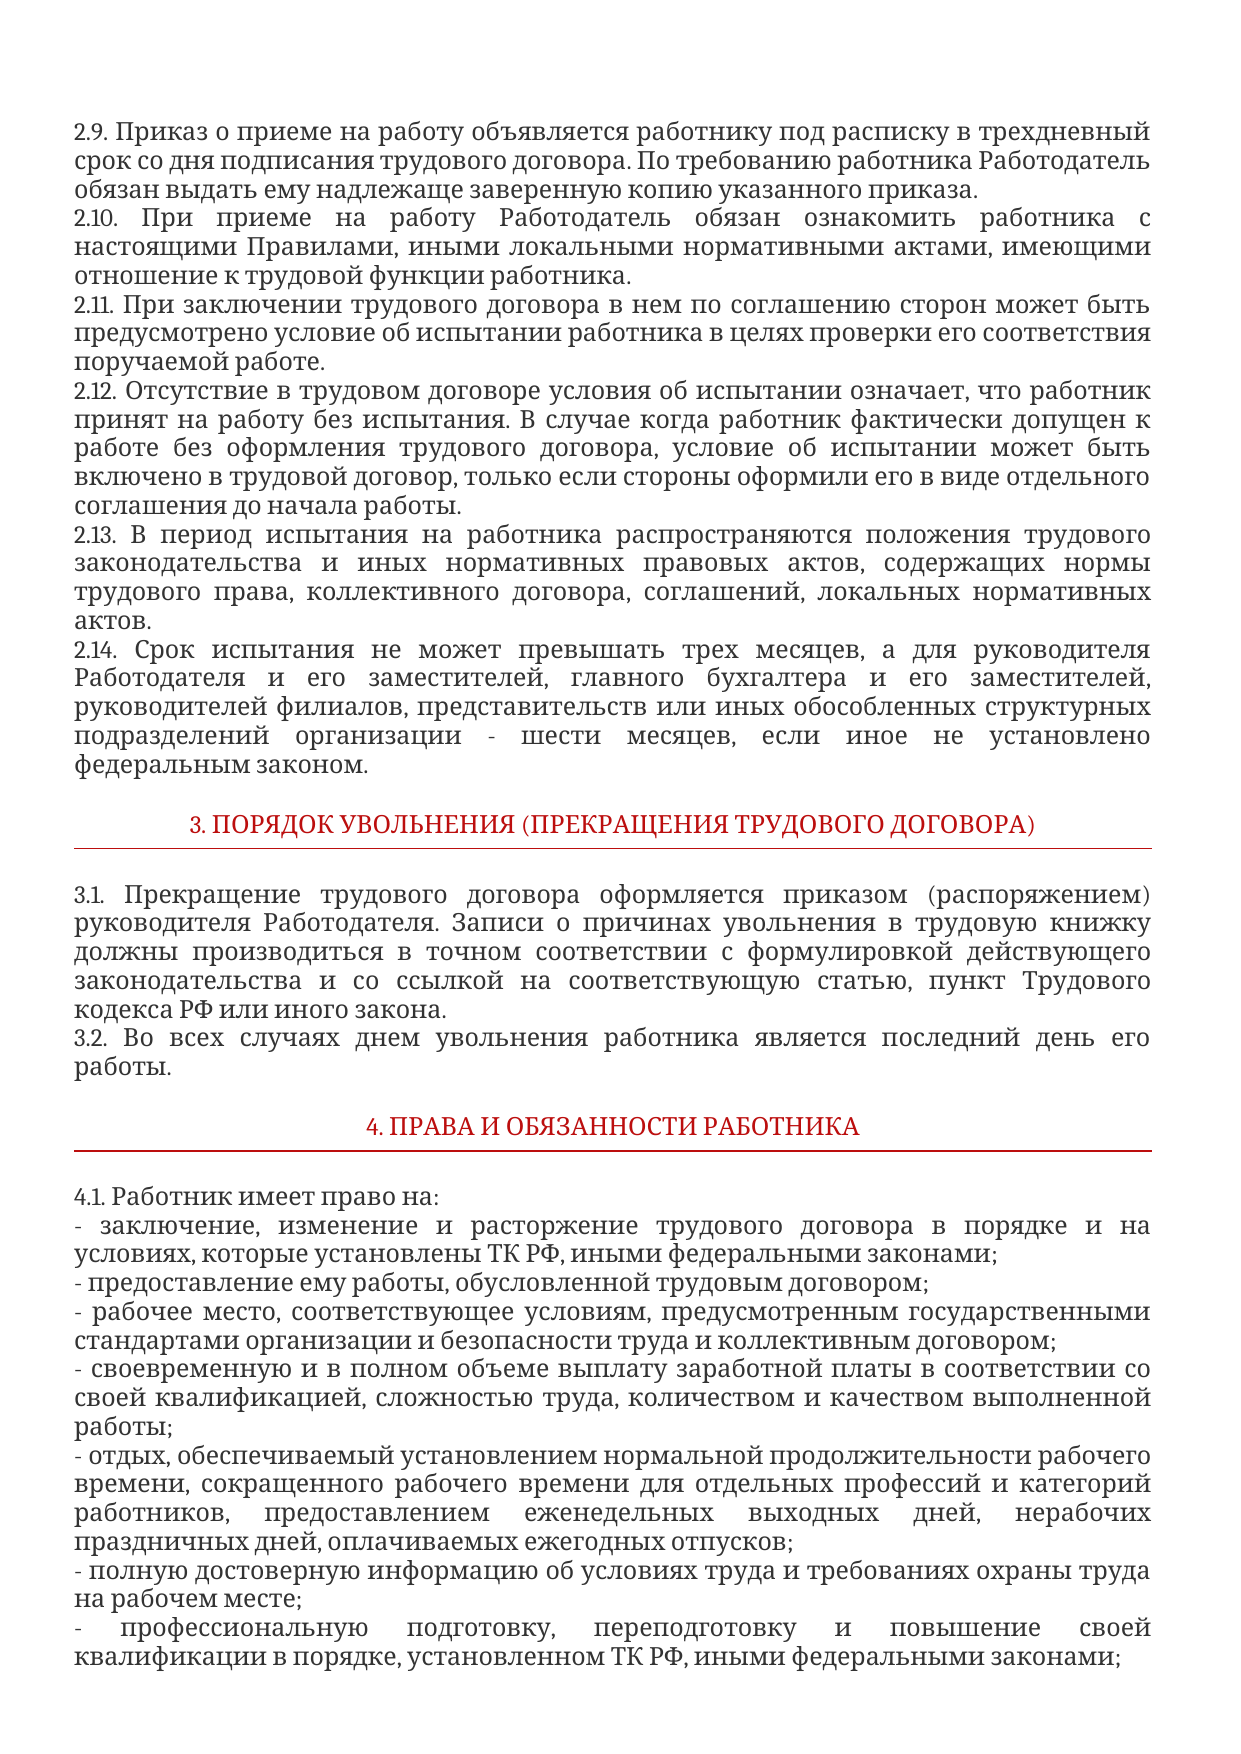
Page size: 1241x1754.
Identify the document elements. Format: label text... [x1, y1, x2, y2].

text 2.14. Срок испытания не может превышать трех месяцев, а для руководителя Работодателя и его заместителей, главного бухгалтера и его заместителей, руководителей филиалов, представительств или иных обособленных структурных подразделений организации - шести месяцев, если иное не установлено федеральным законом. [74, 636, 1152, 779]
text - полную достоверную информацию об условиях труда и требованиях охраны труда на рабочем месте; [74, 1557, 1152, 1614]
text 3. ПОРЯДОК УВОЛЬНЕНИЯ (ПРЕКРАЩЕНИЯ ТРУДОВОГО ДОГОВОРА) [74, 811, 1152, 848]
text 2.9. Приказ о приеме на работу объявляется работнику под расписку в трехдневный срок со дня подписания трудового договора. По требованию работника Работодатель обязан выдать ему надлежаще заверенную копию указанного приказа. [74, 118, 1152, 204]
text 2.10. При приеме на работу Работодатель обязан ознакомить работника с настоящими Правилами, иными локальными нормативными актами, имеющими отношение к трудовой функции работника. [74, 204, 1152, 291]
text - рабочее место, соответствующее условиям, предусмотренным государственными стандартами организации и безопасности труда и коллективным договором; [74, 1298, 1152, 1355]
text 4. ПРАВА И ОБЯЗАННОСТИ РАБОТНИКА [74, 1113, 1152, 1150]
text - профессиональную подготовку, переподготовку и повышение своей квалификации в порядке, установленном ТК РФ, иными федеральными законами; [74, 1614, 1152, 1672]
text 3.1. Прекращение трудового договора оформляется приказом (распоряжением) руководителя Работодателя. Записи о причинах увольнения в трудовую книжку должны производиться в точном соответствии с формулировкой действующего законодательства и со ссылкой на соответствующую статью, пункт Трудового кодекса РФ или иного закона. [74, 881, 1152, 1024]
text 3.2. Во всех случаях днем увольнения работника является последний день его работы. [74, 1024, 1152, 1082]
text - своевременную и в полном объеме выплату заработной платы в соответствии со своей квалификацией, сложностью труда, количеством и качеством выполненной работы; [74, 1355, 1152, 1442]
text - отдых, обеспечиваемый установлением нормальной продолжительности рабочего времени, сокращенного рабочего времени для отдельных профессий и категорий работников, предоставлением еженедельных выходных дней, нерабочих праздничных дней, оплачиваемых ежегодных отпусков; [74, 1442, 1152, 1557]
text - заключение, изменение и расторжение трудового договора в порядке и на условиях, которые установлены ТК РФ, иными федеральными законами; [74, 1212, 1152, 1269]
text - предоставление ему работы, обусловленной трудовым договором; [74, 1269, 1152, 1298]
text 4.1. Работник имеет право на: [74, 1183, 1152, 1212]
text 2.12. Отсутствие в трудовом договоре условия об испытании означает, что работник принят на работу без испытания. В случае когда работник фактически допущен к работе без оформления трудового договора, условие об испытании может быть включено в трудовой договор, только если стороны оформили его в виде отдельного соглашения до начала работы. [74, 377, 1152, 521]
text 2.11. При заключении трудового договора в нем по соглашению сторон может быть предусмотрено условие об испытании работника в целях проверки его соответствия поручаемой работе. [74, 291, 1152, 377]
text 2.13. В период испытания на работника распространяются положения трудового законодательства и иных нормативных правовых актов, содержащих нормы трудового права, коллективного договора, соглашений, локальных нормативных актов. [74, 521, 1152, 636]
